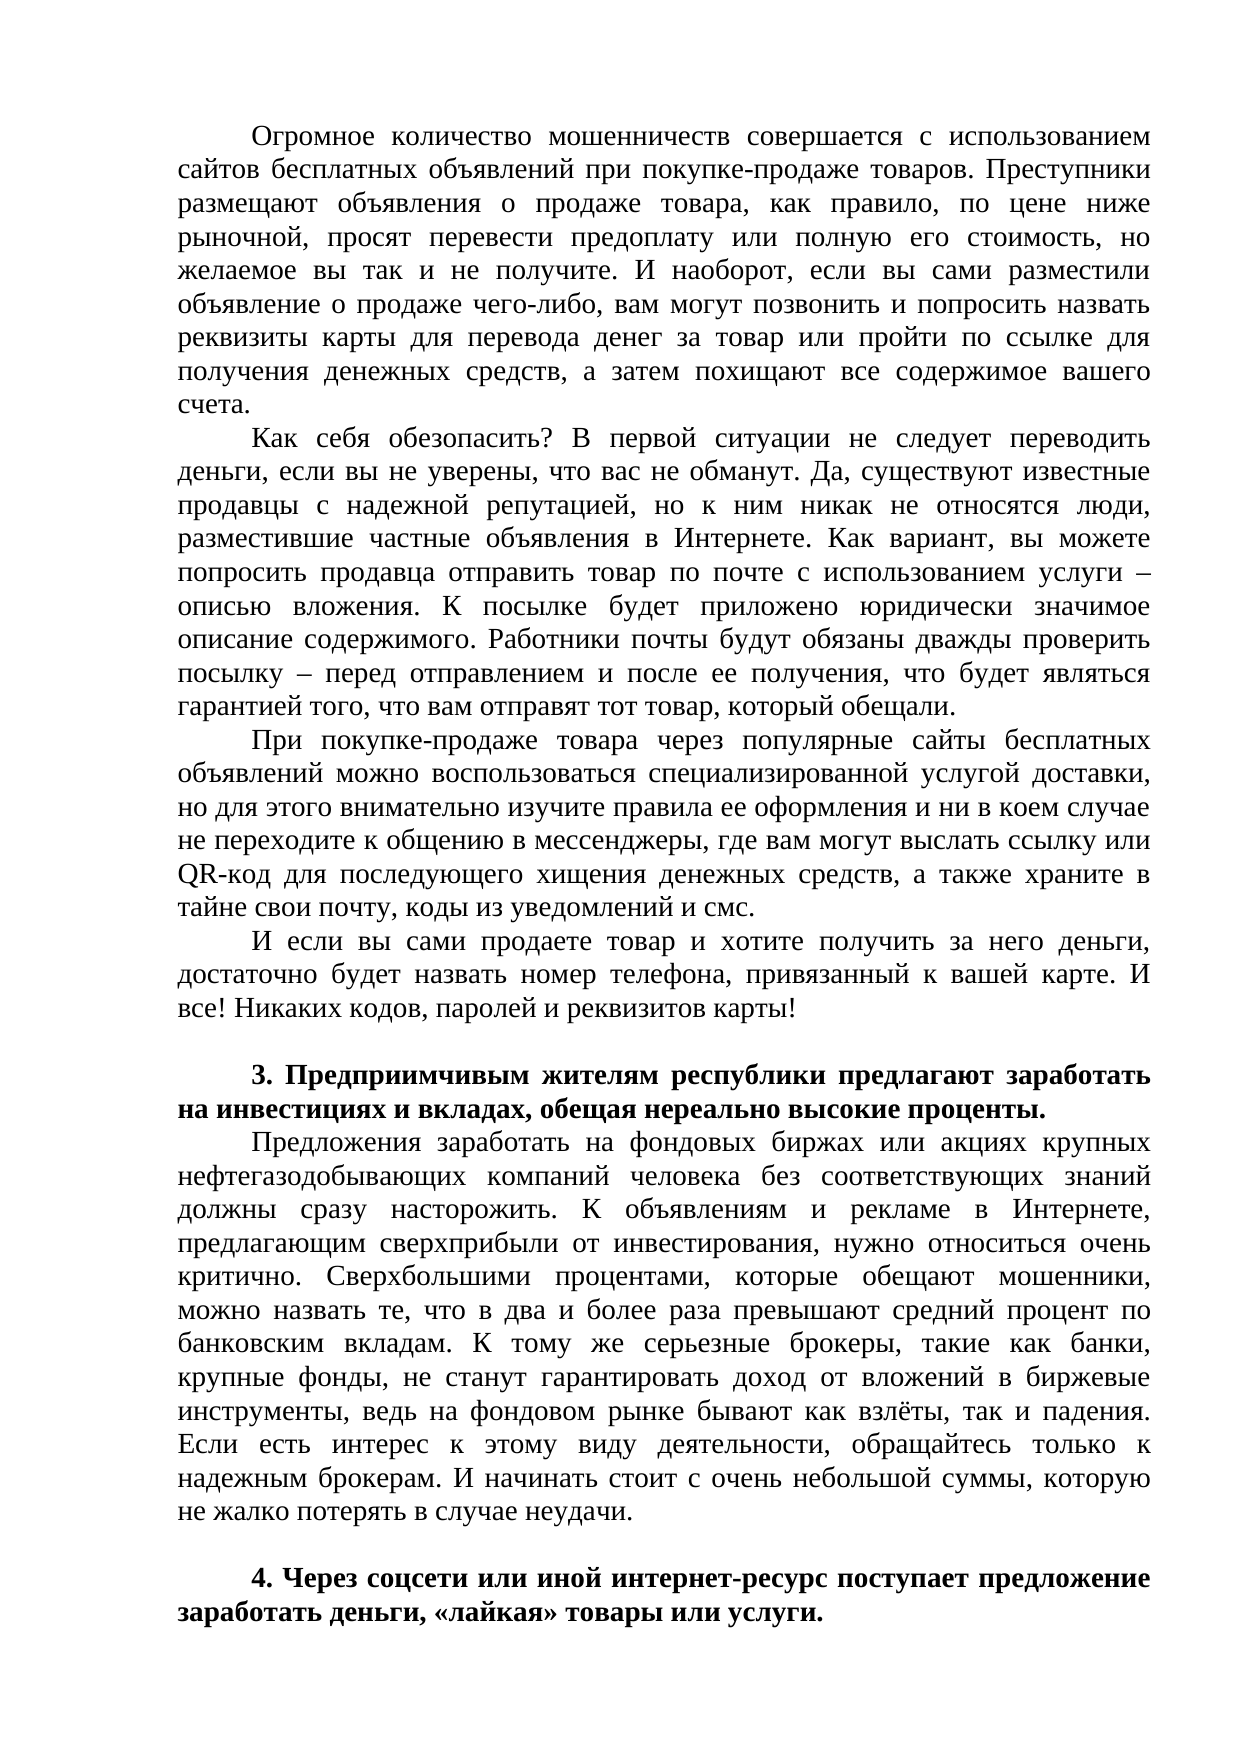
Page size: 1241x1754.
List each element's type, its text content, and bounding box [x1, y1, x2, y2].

text И если вы сами продаете товар и хотите получить за него деньги, достаточно будет назвать номер телефона, привязанный к вашей карте. И все! Никаких кодов, паролей и реквизитов карты! [177, 923, 1152, 1024]
text Огромное количество мошенничеств совершается с использованием сайтов бесплатных объявлений при покупке-продаже товаров. Преступники размещают объявления о продаже товара, как правило, по цене ниже рыночной, просят перевести предоплату или полную его стоимость, но желаемое вы так и не получите. И наоборот, если вы сами разместили объявление о продаже чего-либо, вам могут позвонить и попросить назвать реквизиты карты для перевода денег за товар или пройти по ссылке для получения денежных средств, а затем похищают все содержимое вашего счета. [177, 118, 1152, 420]
text 4. Через соцсети или иной интернет-ресурс поступает предложение заработать деньги, «лайкая» товары или услуги. [177, 1560, 1152, 1627]
text При покупке-продаже товара через популярные сайты бесплатных объявлений можно воспользоваться специализированной услугой доставки, но для этого внимательно изучите правила ее оформления и ни в коем случае не переходите к общению в мессенджеры, где вам могут выслать ссылку или QR-код для последующего хищения денежных средств, а также храните в тайне свои почту, коды из уведомлений и смс. [177, 722, 1152, 923]
text Предложения заработать на фондовых биржах или акциях крупных нефтегазодобывающих компаний человека без соответствующих знаний должны сразу насторожить. К объявлениям и рекламе в Интернете, предлагающим сверхприбыли от инвестирования, нужно относиться очень критично. Сверхбольшими процентами, которые обещают мошенники, можно назвать те, что в два и более раза превышают средний процент по банковским вкладам. К тому же серьезные брокеры, такие как банки, крупные фонды, не станут гарантировать доход от вложений в биржевые инструменты, ведь на фондовом рынке бывают как взлёты, так и падения. Если есть интерес к этому виду деятельности, обращайтесь только к надежным брокерам. И начинать стоит с очень небольшой суммы, которую не жалко потерять в случае неудачи. [177, 1124, 1152, 1527]
text 3. Предприимчивым жителям республики предлагают заработать на инвестициях и вкладах, обещая нереально высокие проценты. [177, 1057, 1152, 1124]
text Как себя обезопасить? В первой ситуации не следует переводить деньги, если вы не уверены, что вас не обманут. Да, существуют известные продавцы с надежной репутацией, но к ним никак не относятся люди, разместившие частные объявления в Интернете. Как вариант, вы можете попросить продавца отправить товар по почте с использованием услуги – описью вложения. К посылке будет приложено юридически значимое описание содержимого. Работники почты будут обязаны дважды проверить посылку – перед отправлением и после ее получения, что будет являться гарантией того, что вам отправят тот товар, который обещали. [177, 420, 1152, 722]
